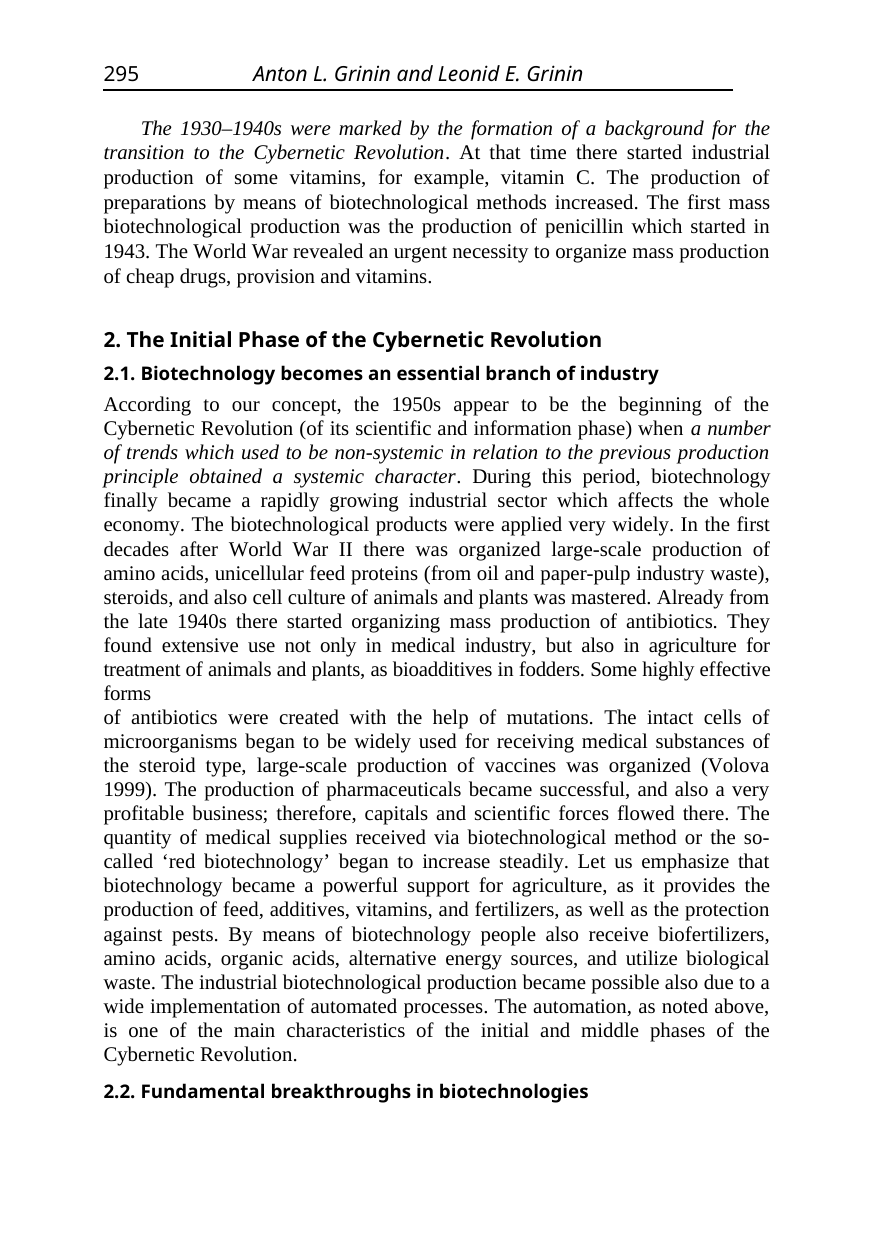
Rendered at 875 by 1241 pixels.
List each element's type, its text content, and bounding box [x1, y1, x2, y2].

text The 1930–1940s were marked by the formation of a background for the transition to the Cybernetic Revolution. At that time there started industrial production of some vitamins, for example, vitamin C. The production of preparations by means of biotechnological methods increased. The first mass biotechnological production was the production of penicillin which started in 1943. The World War revealed an urgent necessity to organize mass production of cheap drugs, provision and vitamins. [103, 116, 771, 288]
text 2. The Initial Phase of the Cybernetic Revolution [103, 326, 771, 354]
text 2.2. Fundamental breakthroughs in biotechnologies [103, 1078, 771, 1104]
text 2.1. Biotechnology becomes an essential branch of industry [103, 360, 771, 386]
text According to our concept, the 1950s appear to be the beginning of the Cybernetic Revolution (of its scientific and information phase) when a number of trends which used to be non-systemic in relation to the previous production principle obtained a systemic character. During this period, biotechnology finally became a rapidly growing industrial sector which affects the whole economy. The biotechnological products were applied very widely. In the first decades after World War II there was organized large-scale production of amino acids, unicellular feed proteins (from oil and paper-pulp industry waste), steroids, and also cell culture of animals and plants was mastered. Already from the late 1940s there started organizing mass production of antibiotics. They found extensive use not only in medical industry, but also in agriculture for treatment of animals and plants, as bioadditives in fodders. Some highly effective forms of antibiotics were created with the help of mutations. The intact cells of microorganisms began to be widely used for receiving medical substances of the steroid type, large-scale production of vaccines was organized (Volova 1999). The production of pharmaceuticals became successful, and also a very profitable business; therefore, capitals and scientific forces flowed there. The quantity of medical supplies received via biotechnological method or the so-called ‘red biotechnology’ began to increase steadily. Let us emphasize that biotechnology became a powerful support for agriculture, as it provides the production of feed, additives, vitamins, and fertilizers, as well as the protection against pests. By means of biotechnology people also receive biofertilizers, amino acids, organic acids, alternative energy sources, and utilize biological waste. The industrial biotechnological production became possible also due to a wide implementation of automated processes. The automation, as noted above, is one of the main characteristics of the initial and middle phases of the Cybernetic Revolution. [103, 392, 771, 1066]
